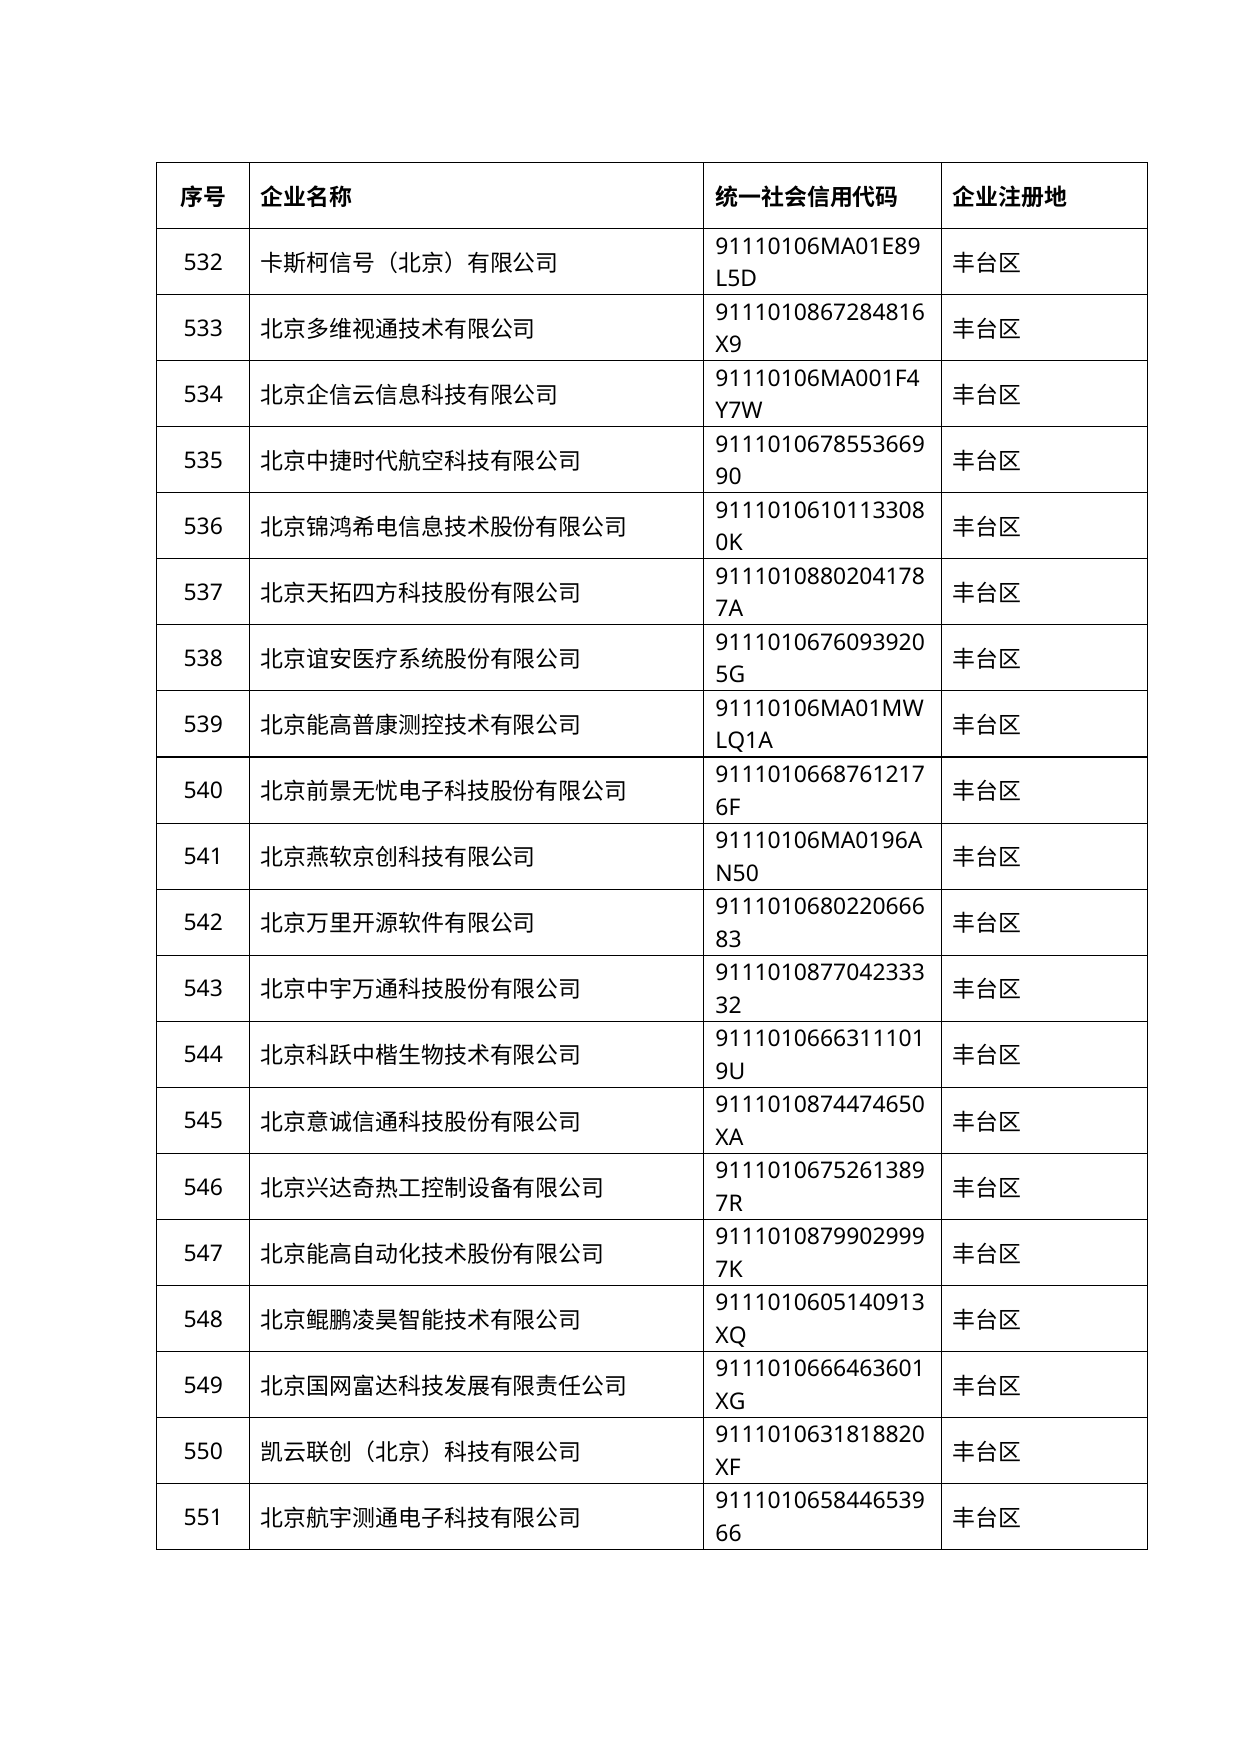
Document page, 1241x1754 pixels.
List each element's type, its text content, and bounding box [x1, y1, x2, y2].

table_cell 丰台区 [942, 890, 1147, 954]
table_cell 539 [157, 691, 249, 756]
table_cell 北京燕软京创科技有限公司 [250, 824, 703, 888]
table_cell 537 [157, 559, 249, 624]
table_cell 9111010867284816X9 [704, 295, 941, 360]
table_header 企业注册地 [942, 163, 1147, 228]
table_cell 丰台区 [942, 1352, 1147, 1417]
table_cell 544 [157, 1022, 249, 1087]
table_cell 551 [157, 1484, 249, 1549]
table_cell 丰台区 [942, 361, 1147, 426]
table_cell 536 [157, 493, 249, 558]
table_header 序号 [157, 163, 249, 228]
table_cell 丰台区 [942, 1418, 1147, 1483]
table_cell 548 [157, 1286, 249, 1351]
table_cell 丰台区 [942, 824, 1147, 888]
table_cell 北京意诚信通科技股份有限公司 [250, 1088, 703, 1153]
table_header 企业名称 [250, 163, 703, 228]
table_cell 538 [157, 625, 249, 690]
table_cell 911101065844653966 [704, 1484, 941, 1549]
table_cell 91110106MA0196AN50 [704, 824, 941, 888]
table_cell 卡斯柯信号（北京）有限公司 [250, 229, 703, 294]
table_cell 91110106MA001F4Y7W [704, 361, 941, 426]
table_cell 91110106687612176F [704, 758, 941, 822]
table_cell 北京鲲鹏凌昊智能技术有限公司 [250, 1286, 703, 1351]
table_cell 北京企信云信息科技有限公司 [250, 361, 703, 426]
table_cell 911101068022066683 [704, 890, 941, 954]
table_cell 北京多维视通技术有限公司 [250, 295, 703, 360]
table_cell 丰台区 [942, 1286, 1147, 1351]
table_cell 541 [157, 824, 249, 888]
table_cell 丰台区 [942, 1220, 1147, 1285]
table_cell 545 [157, 1088, 249, 1153]
table_cell 91110108802041787A [704, 559, 941, 624]
table_cell 9111010874474650XA [704, 1088, 941, 1153]
table_cell 北京谊安医疗系统股份有限公司 [250, 625, 703, 690]
table_cell 北京万里开源软件有限公司 [250, 890, 703, 954]
table_cell 911101087704233332 [704, 956, 941, 1021]
table_cell 北京航宇测通电子科技有限公司 [250, 1484, 703, 1549]
table_cell 91110106752613897R [704, 1154, 941, 1219]
table_cell 532 [157, 229, 249, 294]
table_cell 542 [157, 890, 249, 954]
table_cell 549 [157, 1352, 249, 1417]
table_cell 北京天拓四方科技股份有限公司 [250, 559, 703, 624]
table_cell 北京能高自动化技术股份有限公司 [250, 1220, 703, 1285]
table_cell 91110106760939205G [704, 625, 941, 690]
table_cell 凯云联创（北京）科技有限公司 [250, 1418, 703, 1483]
table_cell 北京中宇万通科技股份有限公司 [250, 956, 703, 1021]
table_cell 北京前景无忧电子科技股份有限公司 [250, 758, 703, 822]
table_cell 911101067855366990 [704, 427, 941, 492]
table_cell 丰台区 [942, 1484, 1147, 1549]
table_cell 丰台区 [942, 427, 1147, 492]
table_cell 丰台区 [942, 1088, 1147, 1153]
table_cell 547 [157, 1220, 249, 1285]
table_header 统一社会信用代码 [704, 163, 941, 228]
table_cell 丰台区 [942, 758, 1147, 822]
table_cell 9111010631818820XF [704, 1418, 941, 1483]
table_cell 540 [157, 758, 249, 822]
table_cell 9111010666463601XG [704, 1352, 941, 1417]
table_cell 91110106101133080K [704, 493, 941, 558]
table_cell 丰台区 [942, 1022, 1147, 1087]
table_cell 543 [157, 956, 249, 1021]
table_cell 丰台区 [942, 1154, 1147, 1219]
table_cell 丰台区 [942, 956, 1147, 1021]
table_cell 550 [157, 1418, 249, 1483]
table_cell 533 [157, 295, 249, 360]
table_cell 北京国网富达科技发展有限责任公司 [250, 1352, 703, 1417]
table_cell 北京中捷时代航空科技有限公司 [250, 427, 703, 492]
table_cell 北京科跃中楷生物技术有限公司 [250, 1022, 703, 1087]
table_cell 丰台区 [942, 559, 1147, 624]
table_cell 534 [157, 361, 249, 426]
table_cell 北京兴达奇热工控制设备有限公司 [250, 1154, 703, 1219]
table_cell 546 [157, 1154, 249, 1219]
table_cell 91110106MA01MWLQ1A [704, 691, 941, 756]
table_cell 9111010605140913XQ [704, 1286, 941, 1351]
table_cell 535 [157, 427, 249, 492]
table_cell 丰台区 [942, 493, 1147, 558]
table_cell 91110106MA01E89L5D [704, 229, 941, 294]
table_cell 北京能高普康测控技术有限公司 [250, 691, 703, 756]
table_cell 91110108799029997K [704, 1220, 941, 1285]
table_cell 丰台区 [942, 229, 1147, 294]
table_cell 丰台区 [942, 295, 1147, 360]
table_cell 丰台区 [942, 625, 1147, 690]
table_cell 91110106663111019U [704, 1022, 941, 1087]
table_cell 丰台区 [942, 691, 1147, 756]
table_cell 北京锦鸿希电信息技术股份有限公司 [250, 493, 703, 558]
